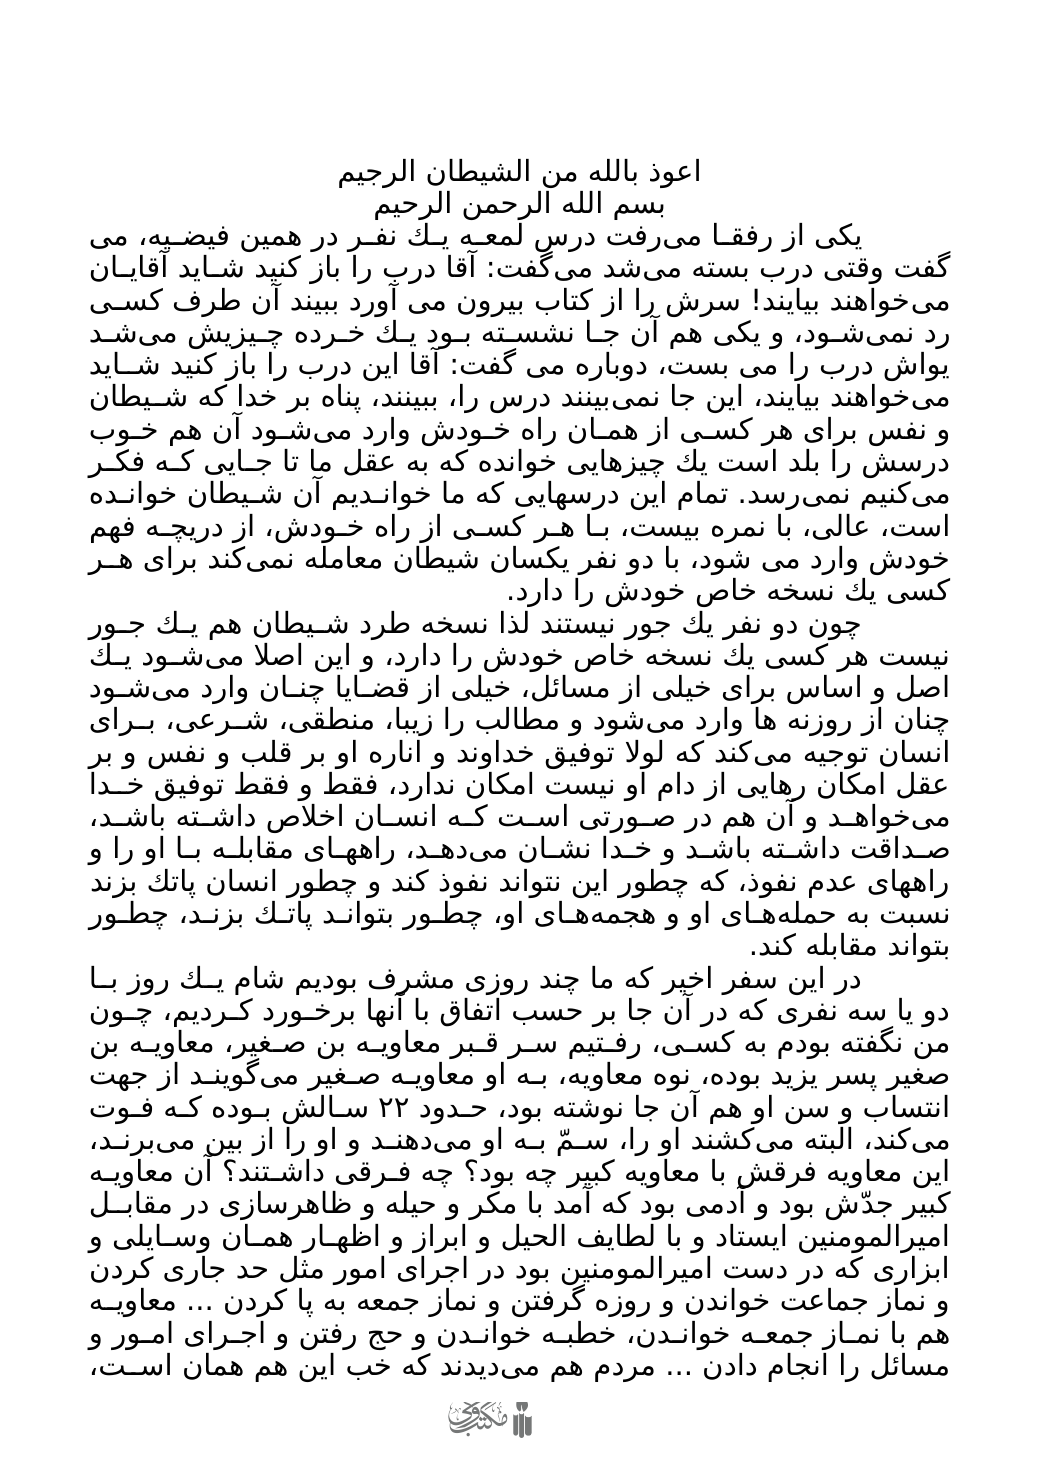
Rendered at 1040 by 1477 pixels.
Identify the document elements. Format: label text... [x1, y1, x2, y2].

text اعوذ بالله من الشیطان الرجیم [89, 156, 951, 188]
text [89, 963, 951, 1382]
text بسم الله الرحمن الرحیم [89, 188, 951, 220]
picture [443, 1402, 537, 1438]
text چون دو نفر یك جور نیستند لذا نسخه طرد شیطان هم یك جور نیست هر كسی یك نسخه خاص خودش را دارد، و این اصلا می‌شود یك اصل و اساس برای خیلی از مسائل، خیلی از قضایا چنان وارد می‌شود چنان از روزنه ها وارد می‌شود و مطالب را زیبا، منطقی، شرعی، برای انسان توجیه می‌كند كه لولا توفیق خداوند و اناره او بر قلب و نفس و بر عقل امكان رهایی از دام او نیست امكان ندارد، فقط و فقط توفیق خدا می‌خواهد و آن هم در صورتی است كه انسان اخلاص داشته باشد، صداقت داشته باشد و خدا نشان می‌دهد، راههای مقابله با او را و راههای عدم نفوذ، كه چطور این نتواند نفوذ كند و چطور انسان پاتك بزند نسبت به حمله‌های او و هجمه‌های او، چطور بتواند پاتك بزند، چطور بتواند مقابله كند. [89, 607, 951, 963]
text یكی از رفقا می‌رفت درس لمعه یك نفر در همین فیضیه، می گفت وقتی درب بسته می‌شد می‌گفت: آقا درب را باز كنید شاید آقایان می‌خواهند بیایند! سرش را از كتاب بیرون می آورد ببیند آن طرف كسی رد نمی‌شود، و یكی هم آن جا نشسته بود یك خرده چیزیش می‌شد یواش درب را می بست، دوباره می گفت: آقا این درب را باز كنید شاید می‌خواهند بیایند، این جا نمی‌بینند درس را، ببینند، پناه بر خدا كه شیطان و نفس برای هر كسی از همان راه خودش وارد می‌شود آن هم خوب درسش را بلد است یك چیزهایی خوانده كه به عقل ما تا جایی كه فكر می‌كنیم نمی‌رسد. تمام این درسهایی كه ما خواندیم آن شیطان خوانده است، عالی، با نمره بیست، با هر كسی از راه خودش، از دریچه فهم خودش وارد می شود، با دو نفر یكسان شیطان معامله نمی‌كند برای هر كسی یك نسخه خاص خودش را دارد. [89, 220, 951, 607]
